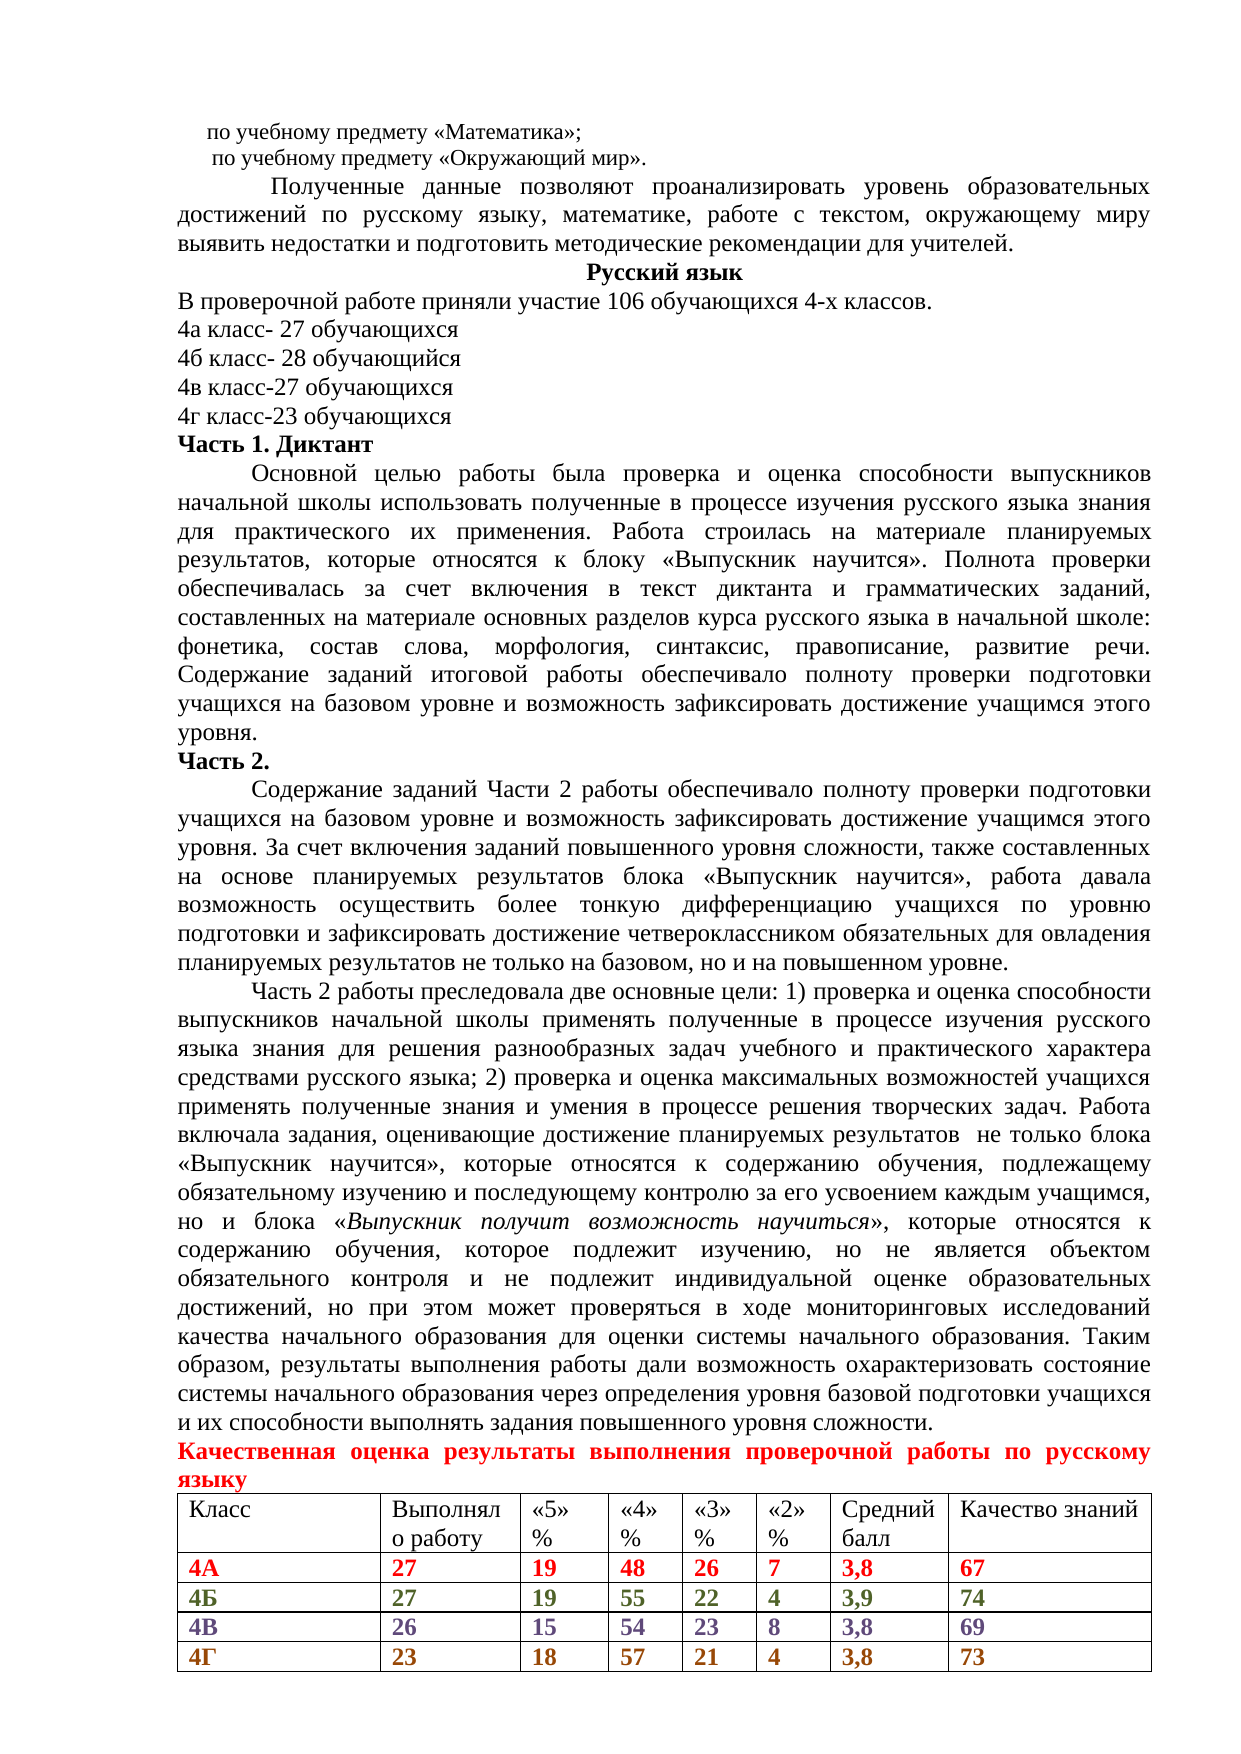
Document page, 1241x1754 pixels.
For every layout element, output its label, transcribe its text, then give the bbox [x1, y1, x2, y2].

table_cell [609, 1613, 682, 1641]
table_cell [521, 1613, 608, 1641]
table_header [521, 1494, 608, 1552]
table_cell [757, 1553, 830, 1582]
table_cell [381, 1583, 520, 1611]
text Содержание заданий Части 2 работы обеспечивало полноту проверки подготовки учащихся на базовом уровне и возможность зафиксировать достижение учащимся этого уровня. За счет включения заданий повышенного уровня сложности, также составленных на основе планируемых результатов блока «Выпускник научится», работа давала возможность осуществить более тонкую дифференциацию учащихся по уровню подготовки и зафиксировать достижение четвероклассником обязательных для овладения планируемых результатов не только на базовом, но и на повышенном уровне. [177, 774, 1152, 976]
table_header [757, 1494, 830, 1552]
text Русский язык [177, 257, 1152, 286]
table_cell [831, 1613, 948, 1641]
text Часть 2 работы преследовала две основные цели: 1) проверка и оценка способности выпускников начальной школы применять полученные в процессе изучения русского языка знания для решения разнообразных задач учебного и практического характера средствами русского языка; 2) проверка и оценка максимальных возможностей учащихся применять полученные знания и умения в процессе решения творческих задач. Работа включала задания, оценивающие достижение планируемых результатов не только блока «Выпускник научится», которые относятся к содержанию обучения, подлежащему обязательному изучению и последующему контролю за его усвоением каждым учащимся, но и блока «Выпускник получит возможность научиться», которые относятся к содержанию обучения, которое подлежит изучению, но не является объектом обязательного контроля и не подлежит индивидуальной оценке образовательных достижений, но при этом может проверяться в ходе мониторинговых исследований качества начального образования для оценки системы начального образования. Таким образом, результаты выполнения работы дали возможность охарактеризовать состояние системы начального образования через определения уровня базовой подготовки учащихся и их способности выполнять задания повышенного уровня сложности. [177, 976, 1152, 1436]
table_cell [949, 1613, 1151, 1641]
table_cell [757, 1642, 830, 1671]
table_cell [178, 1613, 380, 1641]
text Часть 2. [177, 746, 1152, 774]
text 4а класс- 27 обучающихся [177, 314, 1152, 343]
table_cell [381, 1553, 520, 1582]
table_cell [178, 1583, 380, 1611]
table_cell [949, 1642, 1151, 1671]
text 4г класс-23 обучающихся [177, 401, 1152, 429]
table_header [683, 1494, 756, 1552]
text В проверочной работе приняли участие 106 обучающихся 4-х классов. [177, 286, 1152, 314]
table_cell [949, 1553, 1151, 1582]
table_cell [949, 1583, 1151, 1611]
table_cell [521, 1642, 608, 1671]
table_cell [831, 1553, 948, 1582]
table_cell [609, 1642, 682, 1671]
list по учебному предмету «Окружающий мир». [177, 144, 1152, 171]
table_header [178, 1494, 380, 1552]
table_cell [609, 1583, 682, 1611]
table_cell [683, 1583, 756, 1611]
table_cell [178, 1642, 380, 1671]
text 4в класс-27 обучающихся [177, 372, 1152, 401]
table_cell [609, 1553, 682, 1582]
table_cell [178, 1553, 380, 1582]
text 4б класс- 28 обучающийся [177, 343, 1152, 372]
list по учебному предмету «Математика»; [207, 118, 1152, 144]
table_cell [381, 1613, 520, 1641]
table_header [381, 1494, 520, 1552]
text Часть 1. Диктант [177, 429, 1152, 458]
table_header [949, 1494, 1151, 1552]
text Качественная оценка результаты выполнения проверочной работы по русскому языку [177, 1436, 1152, 1493]
text Полученные данные позволяют проанализировать уровень образовательных достижений по русскому языку, математике, работе с текстом, окружающему миру выявить недостатки и подготовить методические рекомендации для учителей. [177, 171, 1152, 257]
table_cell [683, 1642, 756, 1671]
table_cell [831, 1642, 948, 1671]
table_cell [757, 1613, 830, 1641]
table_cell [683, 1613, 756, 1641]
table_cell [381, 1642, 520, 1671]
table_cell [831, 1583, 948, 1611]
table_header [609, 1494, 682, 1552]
text Основной целью работы была проверка и оценка способности выпускников начальной школы использовать полученные в процессе изучения русского языка знания для практического их применения. Работа строилась на материале планируемых результатов, которые относятся к блоку «Выпускник научится». Полнота проверки обеспечивалась за счет включения в текст диктанта и грамматических заданий, составленных на материале основных разделов курса русского языка в начальной школе: фонетика, состав слова, морфология, синтаксис, правописание, развитие речи. Содержание заданий итоговой работы обеспечивало полноту проверки подготовки учащихся на базовом уровне и возможность зафиксировать достижение учащимся этого уровня. [177, 458, 1152, 746]
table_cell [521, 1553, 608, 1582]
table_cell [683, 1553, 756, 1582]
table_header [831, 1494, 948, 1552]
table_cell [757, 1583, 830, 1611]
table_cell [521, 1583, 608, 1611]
